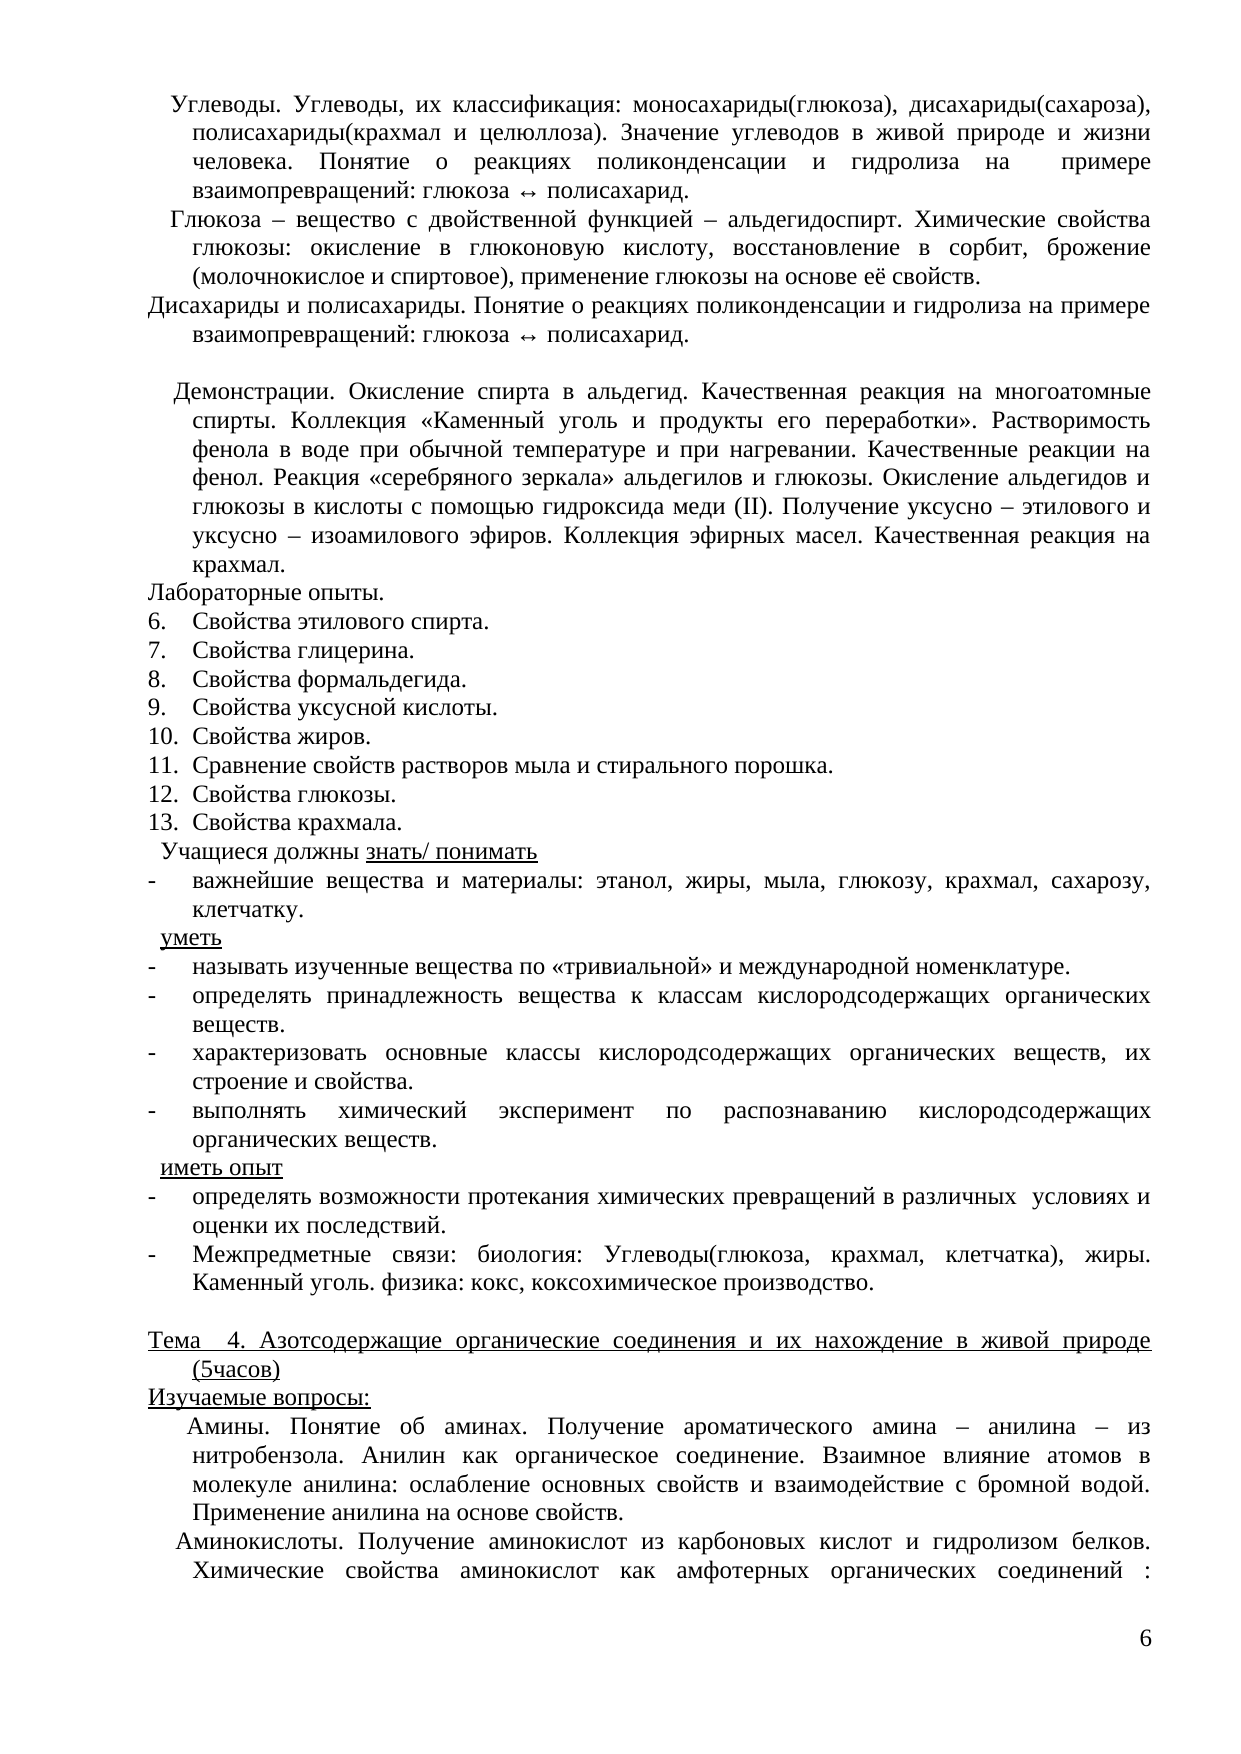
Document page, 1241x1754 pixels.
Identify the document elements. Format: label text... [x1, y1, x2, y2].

list Свойства этилового спирта. [148, 606, 1152, 635]
list Свойства глюкозы. [148, 779, 1152, 807]
list Сравнение свойств растворов мыла и стирального порошка. [148, 750, 1152, 779]
text Дисахариды и полисахариды. Понятие о реакциях поликонденсации и гидролиза на примере взаимопревращений: глюкоза ↔ полисахарид. [148, 290, 1152, 347]
list выполнять химический эксперимент по распознаванию кислородсодержащих органических веществ. [148, 1095, 1152, 1152]
list характеризовать основные классы кислородсодержащих органических веществ, их строение и свойства. [148, 1037, 1152, 1095]
text уметь [148, 922, 1152, 951]
list определять принадлежность вещества к классам кислородсодержащих органических веществ. [148, 980, 1152, 1037]
text Тема 4. Азотсодержащие органические соединения и их нахождение в живой природе (5часов) [148, 1325, 1152, 1350]
list Свойства глицерина. [148, 635, 1152, 664]
text Тема 4. Азотсодержащие органические соединения и их нахождение в живой природе (5часов) [148, 1351, 1152, 1382]
list называть изученные вещества по «тривиальной» и международной номенклатуре. [148, 951, 1152, 980]
text Изучаемые вопросы: [148, 1382, 1152, 1411]
list важнейшие вещества и материалы: этанол, жиры, мыла, глюкозу, крахмал, сахарозу, клетчатку. [148, 865, 1152, 922]
list Свойства уксусной кислоты. [148, 692, 1152, 721]
list определять возможности протекания химических превращений в различных условиях и оценки их последствий. [148, 1181, 1152, 1239]
text Амины. Понятие об аминах. Получение ароматического амина – анилина – из нитробензола. Анилин как органическое соединение. Взаимное влияние атомов в молекуле анилина: ослабление основных свойств и взаимодействие с бромной водой. Применение анилина на основе свойств. [148, 1411, 1152, 1526]
text Углеводы. Углеводы, их классификация: моносахариды(глюкоза), дисахариды(сахароза), полисахариды(крахмал и целюллоза). Значение углеводов в живой природе и жизни человека. Понятие о реакциях поликонденсации и гидролиза на примере взаимопревращений: глюкоза ↔ полисахарид. [148, 89, 1152, 204]
text Лабораторные опыты. [148, 577, 1152, 606]
text Демонстрации. Окисление спирта в альдегид. Качественная реакция на многоатомные спирты. Коллекция «Каменный уголь и продукты его переработки». Растворимость фенола в воде при обычной температуре и при нагревании. Качественные реакции на фенол. Реакция «серебряного зеркала» альдегилов и глюкозы. Окисление альдегидов и глюкозы в кислоты с помощью гидроксида меди (II). Получение уксусно – этилового и уксусно – изоамилового эфиров. Коллекция эфирных масел. Качественная реакция на крахмал. [148, 376, 1152, 577]
text Учащиеся должны знать/ понимать [148, 836, 1152, 865]
list Свойства жиров. [148, 721, 1152, 750]
text иметь опыт [148, 1152, 1152, 1181]
list Межпредметные связи: биология: Углеводы(глюкоза, крахмал, клетчатка), жиры. Каменный уголь. физика: кокс, коксохимическое производство. [148, 1239, 1152, 1296]
list Свойства формальдегида. [148, 664, 1152, 692]
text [148, 1526, 1152, 1584]
list Свойства крахмала. [148, 807, 1152, 836]
text Глюкоза – вещество с двойственной функцией – альдегидоспирт. Химические свойства глюкозы: окисление в глюконовую кислоту, восстановление в сорбит, брожение (молочнокислое и спиртовое), применение глюкозы на основе её свойств. [148, 204, 1152, 290]
